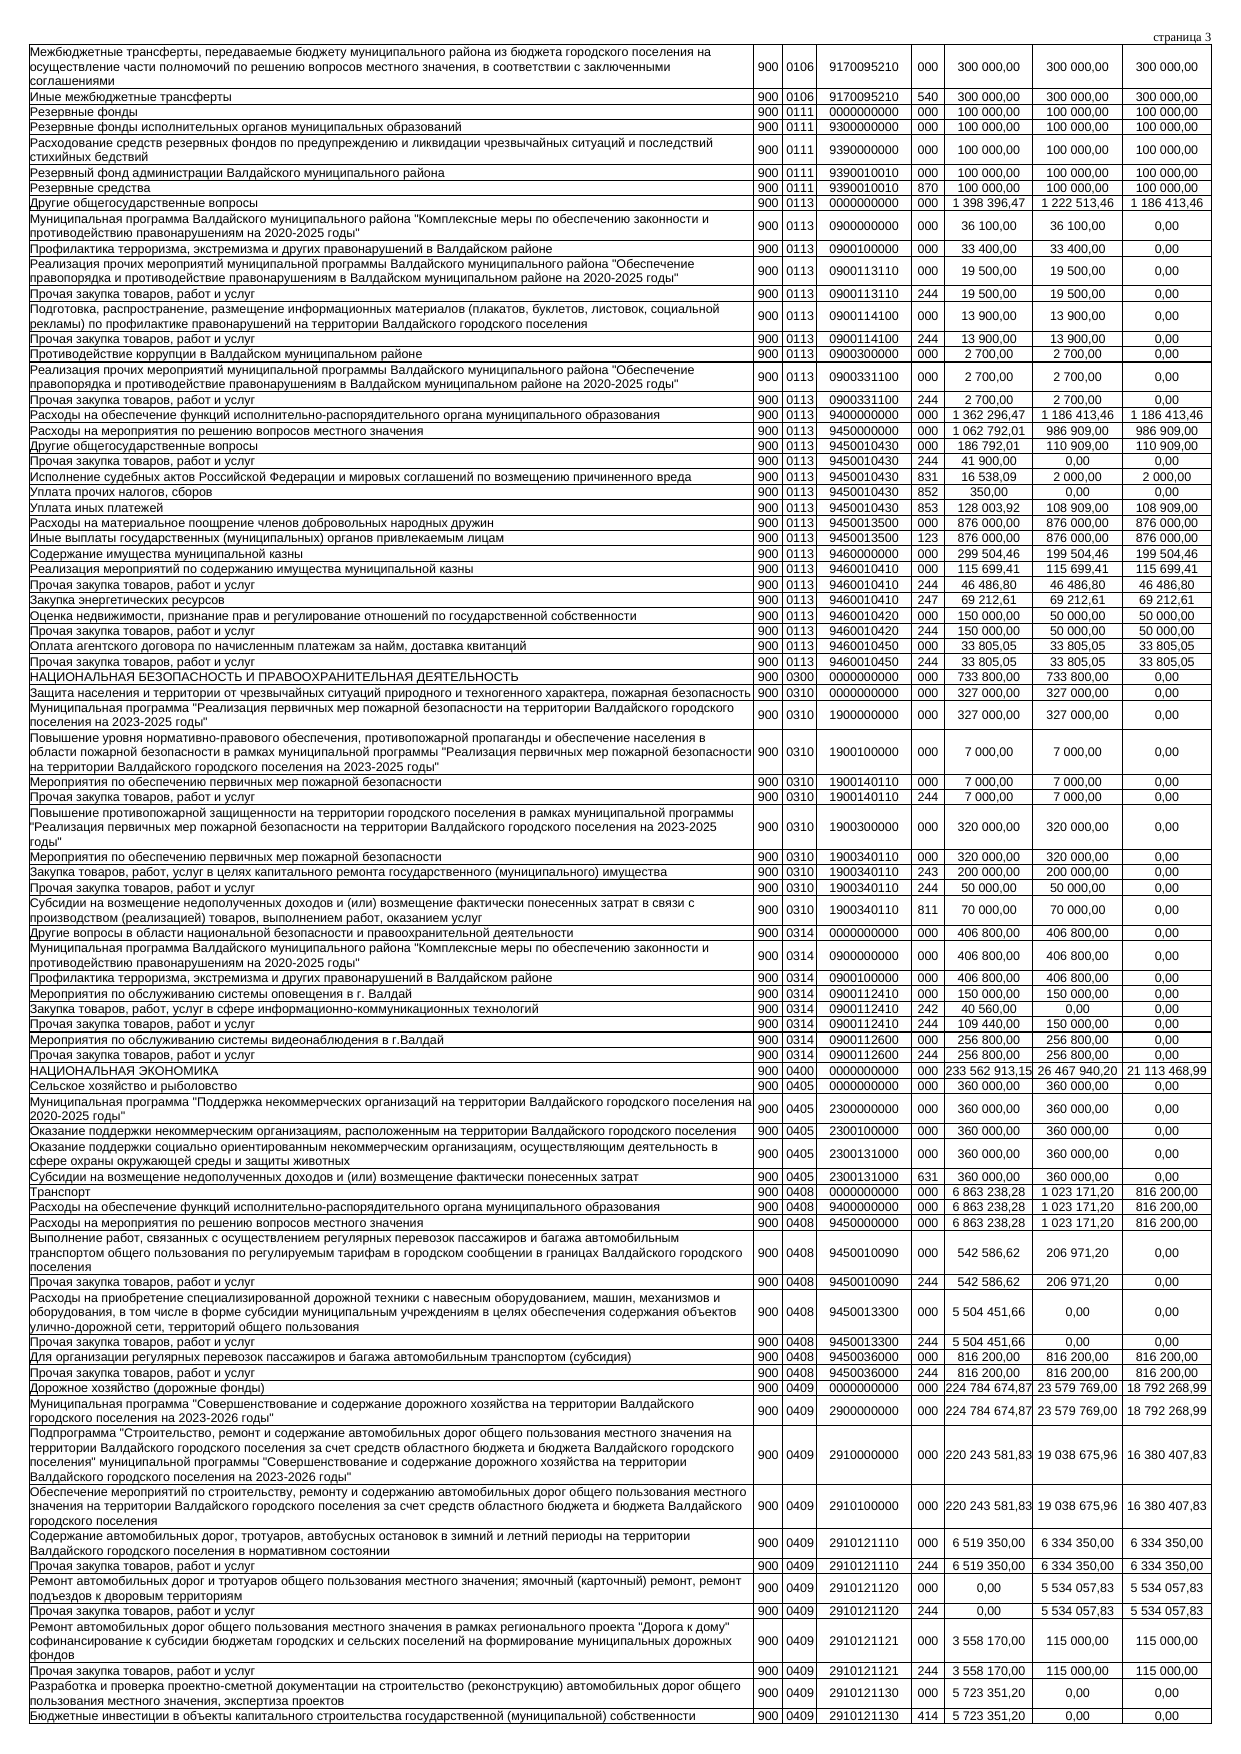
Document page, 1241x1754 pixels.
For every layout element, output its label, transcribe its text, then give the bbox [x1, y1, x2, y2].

table_cell 0,00 [1123, 347, 1211, 361]
table_cell 0,00 [1123, 1290, 1211, 1333]
table_cell 2910121121 [817, 1663, 911, 1678]
table_cell 900 [754, 790, 782, 804]
table_cell 900 [754, 926, 782, 940]
table_cell 0113 [783, 347, 816, 361]
table_cell 900 [754, 1365, 782, 1380]
table_cell Защита населения и территории от чрезвычайных ситуаций природного и техногенного характера, пожарная безопасность [30, 685, 753, 699]
table_cell 900 [754, 971, 782, 985]
table_cell 320 000,00 [945, 850, 1032, 864]
table_cell 900 [754, 880, 782, 895]
table_cell 0,00 [1123, 485, 1211, 499]
table_cell 256 800,00 [945, 1033, 1032, 1047]
table_cell Разработка и проверка проектно-сметной документации на строительство (реконструкцию) автомобильных дорог общего пользования местного значения, экспертиза проектов [30, 1679, 753, 1707]
table_cell 000 [912, 363, 944, 391]
table_cell 542 586,62 [945, 1275, 1032, 1289]
table_cell 13 900,00 [945, 332, 1032, 346]
table_cell 0314 [783, 1033, 816, 1047]
table_cell 2910121120 [817, 1604, 911, 1618]
table_cell 3 558 170,00 [945, 1619, 1032, 1662]
table_cell 6 334 350,00 [1123, 1529, 1211, 1557]
table_cell 69 212,61 [1123, 593, 1211, 607]
table_cell Профилактика терроризма, экстремизма и других правонарушений в Валдайском районе [30, 971, 753, 985]
table_cell 000 [912, 1094, 944, 1123]
table_cell 0,00 [1123, 332, 1211, 346]
table_cell 0,00 [1123, 1275, 1211, 1289]
table_cell Расходы на обеспечение функций исполнительно-распорядительного органа муниципального образования [30, 408, 753, 422]
table_cell 1 062 792,01 [945, 423, 1032, 437]
table_cell 100 000,00 [1033, 105, 1122, 119]
table_cell 16 380 407,83 [1123, 1485, 1211, 1528]
table_cell 900 [754, 286, 782, 301]
table_cell 1900300000 [817, 805, 911, 848]
table_cell 1900340110 [817, 896, 911, 924]
table_cell 9450013500 [817, 516, 911, 530]
table_cell 1900340110 [817, 865, 911, 879]
table_cell 0314 [783, 1048, 816, 1062]
table_cell Мероприятия по обслуживанию системы оповещения в г. Валдай [30, 986, 753, 1001]
table_cell 0000000000 [817, 1381, 911, 1395]
table_cell 000 [912, 941, 944, 970]
table_cell 13 900,00 [1033, 302, 1122, 331]
table_cell 900 [754, 775, 782, 789]
table_cell 0113 [783, 408, 816, 422]
table_cell 900 [754, 685, 782, 699]
table_cell 000 [912, 105, 944, 119]
table_cell 0,00 [1123, 880, 1211, 895]
table_cell 50 000,00 [1123, 608, 1211, 622]
table_cell Прочая закупка товаров, работ и услуг [30, 392, 753, 407]
table_cell 199 504,46 [1033, 546, 1122, 561]
table_cell Повышение противопожарной защищенности на территории городского поселения в рамках муниципальной программы "Реализация первичных мер пожарной безопасности на территории Валдайского городского поселения на 2023-2025 годы" [30, 805, 753, 848]
table_cell 0113 [783, 332, 816, 346]
table_cell Прочая закупка товаров, работ и услуг [30, 286, 753, 301]
table_cell 0,00 [1033, 454, 1122, 468]
table_cell 5 534 057,83 [1123, 1574, 1211, 1603]
table_cell 360 000,00 [945, 1124, 1032, 1138]
table_cell 6 863 238,28 [945, 1200, 1032, 1214]
table_cell Уплата иных платежей [30, 500, 753, 514]
table_cell Закупка товаров, работ, услуг в целях капитального ремонта государственного (муниципального) имущества [30, 865, 753, 879]
table_cell 100 000,00 [1123, 165, 1211, 179]
table_cell Резервные фонды исполнительных органов муниципальных образований [30, 120, 753, 134]
table_cell Расходы на материальное поощрение членов добровольных народных дружин [30, 516, 753, 530]
table_cell 186 792,01 [945, 439, 1032, 453]
table_cell 0113 [783, 302, 816, 331]
table_cell 0400 [783, 1063, 816, 1078]
table_cell 0900112410 [817, 1002, 911, 1016]
table_cell 000 [912, 120, 944, 134]
table_cell Иные выплаты государственных (муниципальных) органов привлекаемым лицам [30, 531, 753, 545]
table_cell 199 504,46 [1123, 546, 1211, 561]
table_cell 2300100000 [817, 1124, 911, 1138]
table_cell 900 [754, 120, 782, 134]
table_cell 0113 [783, 363, 816, 391]
table_cell 1 186 413,46 [1033, 408, 1122, 422]
table_cell 0000000000 [817, 1063, 911, 1078]
table_cell 0113 [783, 608, 816, 622]
table_cell 360 000,00 [945, 1079, 1032, 1093]
table_cell 123 [912, 531, 944, 545]
table_cell 19 038 675,96 [1033, 1485, 1122, 1528]
table_cell 900 [754, 546, 782, 561]
table_cell 9400000000 [817, 408, 911, 422]
table_cell 244 [912, 332, 944, 346]
table_cell 23 579 769,00 [1033, 1396, 1122, 1425]
table_cell 000 [912, 562, 944, 576]
table_cell Прочая закупка товаров, работ и услуг [30, 454, 753, 468]
table_cell Муниципальная программа Валдайского муниципального района "Комплексные меры по обеспечению законности и противодействию правонарушениям на 2020-2025 годы" [30, 941, 753, 970]
table_cell 300 000,00 [1123, 45, 1211, 88]
table_cell 0,00 [1123, 926, 1211, 940]
table_cell 900 [754, 1002, 782, 1016]
table_cell 243 [912, 865, 944, 879]
table_cell 327 000,00 [1033, 685, 1122, 699]
table_cell 69 212,61 [1033, 593, 1122, 607]
table_cell 000 [912, 1079, 944, 1093]
table_cell 100 000,00 [1033, 165, 1122, 179]
table_cell 0111 [783, 165, 816, 179]
table_cell 900 [754, 654, 782, 669]
table_cell 320 000,00 [945, 805, 1032, 848]
table_cell 46 486,80 [945, 577, 1032, 592]
table_cell 0310 [783, 775, 816, 789]
table_cell 2300131000 [817, 1169, 911, 1183]
table_cell Муниципальная программа "Совершенствование и содержание дорожного хозяйства на территории Валдайского городского поселения на 2023-2026 годы" [30, 1396, 753, 1425]
table_cell 9170095210 [817, 89, 911, 103]
table_cell 244 [912, 1663, 944, 1678]
table_cell 0408 [783, 1290, 816, 1333]
table_cell 0,00 [1123, 1169, 1211, 1183]
table_cell 0409 [783, 1381, 816, 1395]
table_cell Дорожное хозяйство (дорожные фонды) [30, 1381, 753, 1395]
table_cell 26 467 940,20 [1033, 1063, 1122, 1078]
table_cell 0,00 [1123, 302, 1211, 331]
table_cell 0409 [783, 1396, 816, 1425]
table_cell Резервные средства [30, 181, 753, 195]
table_cell 0409 [783, 1574, 816, 1603]
table_cell 0409 [783, 1529, 816, 1557]
table_cell 50 000,00 [1033, 624, 1122, 638]
table_cell 0900112600 [817, 1048, 911, 1062]
table_cell 9460010410 [817, 562, 911, 576]
table_cell 115 699,41 [1123, 562, 1211, 576]
table_cell Мероприятия по обеспечению первичных мер пожарной безопасности [30, 775, 753, 789]
table_cell 000 [912, 347, 944, 361]
table_cell 7 000,00 [945, 790, 1032, 804]
table_cell 900 [754, 1094, 782, 1123]
table_cell 000 [912, 1426, 944, 1483]
table_cell 0,00 [1123, 241, 1211, 256]
table_cell 0,00 [1123, 775, 1211, 789]
table_cell 0000000000 [817, 685, 911, 699]
table_cell 109 440,00 [945, 1017, 1032, 1031]
table_cell 6 334 350,00 [1033, 1559, 1122, 1573]
table_cell 853 [912, 500, 944, 514]
table_cell 115 699,41 [945, 562, 1032, 576]
table_cell 9400000000 [817, 1200, 911, 1214]
table_cell 0111 [783, 105, 816, 119]
table_cell 256 800,00 [1033, 1048, 1122, 1062]
table_cell 000 [912, 302, 944, 331]
table_cell 50 000,00 [1033, 608, 1122, 622]
table_cell 900 [754, 1529, 782, 1557]
table_cell 244 [912, 286, 944, 301]
table_cell 900 [754, 896, 782, 924]
table_cell 900 [754, 1485, 782, 1528]
table_cell 0310 [783, 730, 816, 773]
table_cell 0900112600 [817, 1033, 911, 1047]
table_cell 900 [754, 135, 782, 164]
table_cell 900 [754, 45, 782, 88]
table_cell 100 000,00 [945, 181, 1032, 195]
table_cell 110 909,00 [1033, 439, 1122, 453]
table_cell 2910121130 [817, 1679, 911, 1707]
table_cell 46 486,80 [1123, 577, 1211, 592]
table_cell 9390010010 [817, 165, 911, 179]
table_cell 000 [912, 1185, 944, 1199]
table_cell 19 500,00 [1033, 257, 1122, 285]
table_cell 900 [754, 1048, 782, 1062]
table_cell 831 [912, 469, 944, 484]
table_cell 000 [912, 546, 944, 561]
table_cell 2910121120 [817, 1574, 911, 1603]
table_cell 0,00 [1123, 685, 1211, 699]
table_cell 0409 [783, 1559, 816, 1573]
table_cell 13 900,00 [945, 302, 1032, 331]
table_cell 0113 [783, 624, 816, 638]
table_cell 0106 [783, 89, 816, 103]
table_cell Муниципальная программа "Поддержка некоммерческих организаций на территории Валдайского городского поселения на 2020-2025 годы" [30, 1094, 753, 1123]
table_cell 876 000,00 [1033, 516, 1122, 530]
table_cell 900 [754, 986, 782, 1001]
table_cell 000 [912, 45, 944, 88]
table_cell 0,00 [1123, 670, 1211, 684]
table_cell 0900114100 [817, 302, 911, 331]
table_cell 0113 [783, 546, 816, 561]
table_cell 852 [912, 485, 944, 499]
table_cell Мероприятия по обслуживанию системы видеонаблюдения в г.Валдай [30, 1033, 753, 1047]
table_cell Оплата агентского договора по начисленным платежам за найм, доставка квитанций [30, 639, 753, 653]
table_cell 1900100000 [817, 730, 911, 773]
table_cell 816 200,00 [1123, 1200, 1211, 1214]
table_cell 000 [912, 135, 944, 164]
table_cell 70 000,00 [1033, 896, 1122, 924]
table_cell 23 579 769,00 [1033, 1381, 1122, 1395]
table_cell 0,00 [1123, 865, 1211, 879]
table_cell 100 000,00 [945, 165, 1032, 179]
table_cell 50 000,00 [1033, 880, 1122, 895]
table_cell 244 [912, 1559, 944, 1573]
table_cell Прочая закупка товаров, работ и услуг [30, 1048, 753, 1062]
table_cell 900 [754, 89, 782, 103]
table_cell 0310 [783, 805, 816, 848]
table_cell 000 [912, 165, 944, 179]
table_cell 0408 [783, 1185, 816, 1199]
table_cell 986 909,00 [1033, 423, 1122, 437]
table_cell 9390010010 [817, 181, 911, 195]
table_cell 16 538,09 [945, 469, 1032, 484]
table_cell Реализация прочих мероприятий муниципальной программы Валдайского муниципального района "Обеспечение правопорядка и противодействие правонарушениям в Валдайском муниципальном районе на 2020-2025 годы" [30, 363, 753, 391]
table_cell 0310 [783, 701, 816, 729]
table_cell 900 [754, 1169, 782, 1183]
table_cell 000 [912, 241, 944, 256]
table_cell 0113 [783, 286, 816, 301]
table_cell 256 800,00 [1033, 1033, 1122, 1047]
table_cell Резервные фонды [30, 105, 753, 119]
table_cell 150 000,00 [945, 986, 1032, 1001]
table_cell 360 000,00 [945, 1139, 1032, 1168]
table_cell Другие общегосударственные вопросы [30, 196, 753, 210]
table_cell Ремонт автомобильных дорог и тротуаров общего пользования местного значения; ямочный (карточный) ремонт, ремонт подъездов к дворовым территориям [30, 1574, 753, 1603]
table_cell 631 [912, 1169, 944, 1183]
table_cell 000 [912, 1396, 944, 1425]
table_cell 900 [754, 1619, 782, 1662]
table_cell 900 [754, 105, 782, 119]
table_cell 242 [912, 1002, 944, 1016]
table_cell Уплата прочих налогов, сборов [30, 485, 753, 499]
table_cell 244 [912, 1365, 944, 1380]
table_cell 100 000,00 [1123, 135, 1211, 164]
table_cell 300 000,00 [1033, 89, 1122, 103]
table_cell 900 [754, 347, 782, 361]
table_cell 900 [754, 408, 782, 422]
table_cell Прочая закупка товаров, работ и услуг [30, 332, 753, 346]
table_cell 000 [912, 423, 944, 437]
table_cell 2910100000 [817, 1485, 911, 1528]
table_cell 206 971,20 [1033, 1275, 1122, 1289]
table_cell 0111 [783, 135, 816, 164]
table_cell Расходование средств резервных фондов по предупреждению и ликвидации чрезвычайных ситуаций и последствий стихийных бедствий [30, 135, 753, 164]
table_cell 360 000,00 [1033, 1169, 1122, 1183]
table_cell 9460010450 [817, 639, 911, 653]
table_cell 320 000,00 [1033, 850, 1122, 864]
table_cell 2 700,00 [1033, 363, 1122, 391]
table_cell Закупка товаров, работ, услуг в сфере информационно-коммуникационных технологий [30, 1002, 753, 1016]
table_cell 900 [754, 1663, 782, 1678]
table_cell 0000000000 [817, 1079, 911, 1093]
table_cell 9300000000 [817, 120, 911, 134]
table_cell 000 [912, 1619, 944, 1662]
table_cell 1 398 396,47 [945, 196, 1032, 210]
table_cell 244 [912, 654, 944, 669]
table_cell 9460010420 [817, 624, 911, 638]
table_cell 900 [754, 1709, 782, 1723]
table_cell 900 [754, 1350, 782, 1364]
table_cell 0405 [783, 1079, 816, 1093]
table_cell 2 700,00 [945, 347, 1032, 361]
table_cell 000 [912, 1200, 944, 1214]
table_cell 0113 [783, 500, 816, 514]
table_cell Оказание поддержки некоммерческим организациям, расположенным на территории Валдайского городского поселения [30, 1124, 753, 1138]
table_cell Ремонт автомобильных дорог общего пользования местного значения в рамках регионального проекта "Дорога к дому" софинансирование к субсидии бюджетам городских и сельских поселений на формирование муниципальных дорожных фондов [30, 1619, 753, 1662]
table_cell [30, 89, 753, 103]
table_cell 19 500,00 [945, 286, 1032, 301]
table_cell 900 [754, 850, 782, 864]
table_cell 733 800,00 [945, 670, 1032, 684]
table_cell 9450000000 [817, 1215, 911, 1230]
table_cell 299 504,46 [945, 546, 1032, 561]
table_cell 900 [754, 1079, 782, 1093]
table_cell 244 [912, 454, 944, 468]
table_cell 7 000,00 [1033, 775, 1122, 789]
table_cell 2 700,00 [945, 363, 1032, 391]
table_cell 0405 [783, 1124, 816, 1138]
table_cell 900 [754, 730, 782, 773]
table_cell 5 504 451,66 [945, 1290, 1032, 1333]
table_cell 900 [754, 670, 782, 684]
table_cell 0314 [783, 941, 816, 970]
table_cell 0113 [783, 593, 816, 607]
table_cell 1 023 171,20 [1033, 1215, 1122, 1230]
table_cell 900 [754, 1559, 782, 1573]
table_cell 224 784 674,87 [945, 1381, 1032, 1395]
table_cell 000 [912, 196, 944, 210]
table_cell 300 000,00 [945, 45, 1032, 88]
table_cell 0113 [783, 531, 816, 545]
table_cell 000 [912, 639, 944, 653]
table_cell 0,00 [1123, 1124, 1211, 1138]
table_cell 9450000000 [817, 423, 911, 437]
table_cell 244 [912, 624, 944, 638]
table_cell 110 909,00 [1123, 439, 1211, 453]
table_cell 000 [912, 257, 944, 285]
table_cell 000 [912, 1290, 944, 1333]
table_cell 360 000,00 [1033, 1124, 1122, 1138]
table_cell 0900000000 [817, 941, 911, 970]
table_cell 9450010430 [817, 454, 911, 468]
table_cell Исполнение судебных актов Российской Федерации и мировых соглашений по возмещению причиненного вреда [30, 469, 753, 484]
table_cell 900 [754, 624, 782, 638]
table_cell 0,00 [1123, 363, 1211, 391]
table_cell 0310 [783, 896, 816, 924]
table_cell 900 [754, 1231, 782, 1274]
table_cell 900 [754, 1396, 782, 1425]
table_cell 000 [912, 408, 944, 422]
table_cell 000 [912, 926, 944, 940]
table_cell Субсидии на возмещение недополученных доходов и (или) возмещение фактически понесенных затрат в связи с производством (реализацией) товаров, выполнением работ, оказанием услуг [30, 896, 753, 924]
table_cell 206 971,20 [1033, 1231, 1122, 1274]
table_cell 2910121110 [817, 1529, 911, 1557]
table_cell 2910121110 [817, 1559, 911, 1573]
table_cell 100 000,00 [945, 135, 1032, 164]
table_cell 100 000,00 [1033, 181, 1122, 195]
table_cell 69 212,61 [945, 593, 1032, 607]
table_cell 18 792 268,99 [1123, 1396, 1211, 1425]
table_cell 115 699,41 [1033, 562, 1122, 576]
table_cell 2 000,00 [1123, 469, 1211, 484]
table_cell Реализация прочих мероприятий муниципальной программы Валдайского муниципального района "Обеспечение правопорядка и противодействие правонарушениям в Валдайском муниципальном районе на 2020-2025 годы" [30, 257, 753, 285]
table_cell 0,00 [1123, 286, 1211, 301]
table_cell Межбюджетные трансферты, передаваемые бюджету муниципального района из бюджета городского поселения на осуществление части полномочий по решению вопросов местного значения, в соответствии с заключенными соглашениями [30, 45, 753, 88]
table_cell 18 792 268,99 [1123, 1381, 1211, 1395]
table_cell 100 000,00 [1123, 181, 1211, 195]
table_cell 000 [912, 850, 944, 864]
table_cell 0,00 [945, 1604, 1032, 1618]
table_cell Прочая закупка товаров, работ и услуг [30, 1559, 753, 1573]
table_cell 406 800,00 [1033, 941, 1122, 970]
table_cell 9450036000 [817, 1350, 911, 1364]
table_cell Содержание имущества муниципальной казны [30, 546, 753, 561]
table_cell 900 [754, 257, 782, 285]
table_cell 406 800,00 [1033, 926, 1122, 940]
table_cell 870 [912, 181, 944, 195]
table_cell 19 500,00 [945, 257, 1032, 285]
table_cell 900 [754, 701, 782, 729]
table_cell 876 000,00 [945, 531, 1032, 545]
table_cell Субсидии на возмещение недополученных доходов и (или) возмещение фактически понесенных затрат [30, 1169, 753, 1183]
table_cell 9460010420 [817, 608, 911, 622]
table_cell 36 100,00 [1033, 211, 1122, 240]
table_cell 900 [754, 531, 782, 545]
table_cell Муниципальная программа Валдайского муниципального района "Комплексные меры по обеспечению законности и противодействию правонарушениям на 2020-2025 годы" [30, 211, 753, 240]
table_cell Расходы на приобретение специализированной дорожной техники с навесным оборудованием, машин, механизмов и оборудования, в том числе в форме субсидии муниципальным учреждениям в целях обеспечения содержания объектов улично-дорожной сети, территорий общего пользования [30, 1290, 753, 1333]
table_cell Расходы на обеспечение функций исполнительно-распорядительного органа муниципального образования [30, 1200, 753, 1214]
table_cell 0,00 [1123, 850, 1211, 864]
table_cell 0,00 [1123, 392, 1211, 407]
table_cell 300 000,00 [945, 89, 1032, 103]
table_cell 0310 [783, 685, 816, 699]
table_cell 0113 [783, 577, 816, 592]
table_cell 0900100000 [817, 241, 911, 256]
table_cell 900 [754, 1063, 782, 1078]
table_cell 2 000,00 [1033, 469, 1122, 484]
table_cell 233 562 913,15 [945, 1063, 1032, 1078]
table_cell 900 [754, 302, 782, 331]
table_cell 900 [754, 608, 782, 622]
table_cell 0900114100 [817, 332, 911, 346]
table_cell 33 805,05 [1123, 654, 1211, 669]
table_cell 900 [754, 1574, 782, 1603]
table_cell 244 [912, 1604, 944, 1618]
table_cell Расходы на мероприятия по решению вопросов местного значения [30, 423, 753, 437]
table_cell 0113 [783, 423, 816, 437]
table_cell 816 200,00 [1123, 1365, 1211, 1380]
table_cell Муниципальная программа "Реализация первичных мер пожарной безопасности на территории Валдайского городского поселения на 2023-2025 годы" [30, 701, 753, 729]
table_cell 150 000,00 [1033, 986, 1122, 1001]
table_cell 150 000,00 [945, 608, 1032, 622]
table_cell 000 [912, 1381, 944, 1395]
table_cell 33 805,05 [1033, 639, 1122, 653]
table_cell 900 [754, 1033, 782, 1047]
table_cell 70 000,00 [945, 896, 1032, 924]
table_cell НАЦИОНАЛЬНАЯ ЭКОНОМИКА [30, 1063, 753, 1078]
table_cell Для организации регулярных перевозок пассажиров и багажа автомобильным транспортом (субсидия) [30, 1350, 753, 1364]
table_cell 5 504 451,66 [945, 1335, 1032, 1349]
table_cell 0111 [783, 120, 816, 134]
table_cell 816 200,00 [1033, 1365, 1122, 1380]
table_cell Прочая закупка товаров, работ и услуг [30, 1335, 753, 1349]
table_cell Прочая закупка товаров, работ и услуг [30, 1275, 753, 1289]
table_cell 000 [912, 670, 944, 684]
table_cell 000 [912, 608, 944, 622]
table_cell 33 400,00 [1033, 241, 1122, 256]
table_cell 816 200,00 [1033, 1350, 1122, 1364]
table_cell Расходы на мероприятия по решению вопросов местного значения [30, 1215, 753, 1230]
table_cell 5 534 057,83 [1033, 1574, 1122, 1603]
table_cell 900 [754, 562, 782, 576]
table_cell 0000000000 [817, 105, 911, 119]
table_cell Обеспечение мероприятий по строительству, ремонту и содержанию автомобильных дорог общего пользования местного значения на территории Валдайского городского поселения за счет средств областного бюджета и бюджета Валдайского городского поселения [30, 1485, 753, 1528]
table_cell 224 784 674,87 [945, 1396, 1032, 1425]
table_cell 220 243 581,83 [945, 1485, 1032, 1528]
table_cell 816 200,00 [945, 1350, 1032, 1364]
table_cell 9450013300 [817, 1335, 911, 1349]
table_cell 19 500,00 [1033, 286, 1122, 301]
table_cell 0,00 [1123, 1139, 1211, 1168]
table_cell Другие общегосударственные вопросы [30, 439, 753, 453]
table_cell 0408 [783, 1335, 816, 1349]
table_cell Подготовка, распространение, размещение информационных материалов (плакатов, буклетов, листовок, социальной рекламы) по профилактике правонарушений на территории Валдайского городского поселения [30, 302, 753, 331]
table_cell Прочая закупка товаров, работ и услуг [30, 1017, 753, 1031]
table_cell 0409 [783, 1663, 816, 1678]
table_cell 0300 [783, 670, 816, 684]
table_cell Сельское хозяйство и рыболовство [30, 1079, 753, 1093]
table_cell 000 [912, 1215, 944, 1230]
table_cell 33 805,05 [945, 654, 1032, 669]
table_cell Реализация мероприятий по содержанию имущества муниципальной казны [30, 562, 753, 576]
table_cell 000 [912, 1529, 944, 1557]
table_cell 0900113110 [817, 286, 911, 301]
table_cell 0310 [783, 850, 816, 864]
table_cell 0310 [783, 865, 816, 879]
table_cell 360 000,00 [1033, 1079, 1122, 1093]
table_cell 000 [912, 1679, 944, 1707]
table_cell 0,00 [1123, 211, 1211, 240]
table_cell Прочая закупка товаров, работ и услуг [30, 1365, 753, 1380]
table_cell 816 200,00 [945, 1365, 1032, 1380]
table_cell 0900112410 [817, 986, 911, 1001]
table_cell 406 800,00 [945, 971, 1032, 985]
table_cell 0,00 [1033, 1290, 1122, 1333]
table_cell 0310 [783, 790, 816, 804]
table_cell 900 [754, 241, 782, 256]
table_cell 0,00 [1033, 1679, 1122, 1707]
table_cell Прочая закупка товаров, работ и услуг [30, 624, 753, 638]
table_cell 100 000,00 [1123, 105, 1211, 119]
table_cell 900 [754, 500, 782, 514]
table_cell 0,00 [1123, 1094, 1211, 1123]
table_cell 9450010430 [817, 500, 911, 514]
table_cell 115 000,00 [1033, 1663, 1122, 1678]
table_cell 876 000,00 [945, 516, 1032, 530]
table_cell 000 [912, 1139, 944, 1168]
table_cell 900 [754, 469, 782, 484]
table_cell 108 909,00 [1033, 500, 1122, 514]
table_cell 1900140110 [817, 790, 911, 804]
table_cell 2910121130 [817, 1709, 911, 1723]
table_cell 9450010090 [817, 1275, 911, 1289]
table_cell 876 000,00 [1033, 531, 1122, 545]
table_cell 876 000,00 [1123, 531, 1211, 545]
table_cell 1900000000 [817, 701, 911, 729]
table_cell 0409 [783, 1619, 816, 1662]
table_cell 0409 [783, 1604, 816, 1618]
table_cell 900 [754, 1381, 782, 1395]
table_cell 0,00 [1123, 790, 1211, 804]
table_cell 0113 [783, 654, 816, 669]
table_cell 900 [754, 593, 782, 607]
table_cell 0113 [783, 454, 816, 468]
table_cell 115 000,00 [1033, 1619, 1122, 1662]
table_cell 0,00 [1123, 971, 1211, 985]
table_cell 1900140110 [817, 775, 911, 789]
table_cell 0314 [783, 926, 816, 940]
table_cell 0405 [783, 1094, 816, 1123]
table_cell Транспорт [30, 1185, 753, 1199]
table_cell 0,00 [1123, 1335, 1211, 1349]
table_cell 9170095210 [817, 45, 911, 88]
table_cell 0,00 [1123, 730, 1211, 773]
table_cell 0405 [783, 1139, 816, 1168]
table_cell 300 000,00 [1123, 89, 1211, 103]
table_cell 0409 [783, 1679, 816, 1707]
table_cell НАЦИОНАЛЬНАЯ БЕЗОПАСНОСТЬ И ПРАВООХРАНИТЕЛЬНАЯ ДЕЯТЕЛЬНОСТЬ [30, 670, 753, 684]
table_cell 0900300000 [817, 347, 911, 361]
table_cell Оценка недвижимости, признание прав и регулирование отношений по государственной собственности [30, 608, 753, 622]
table_cell 000 [912, 516, 944, 530]
table_cell 9450010430 [817, 439, 911, 453]
table_cell 9390000000 [817, 135, 911, 164]
table_cell 9460000000 [817, 546, 911, 561]
table_cell 0113 [783, 439, 816, 453]
table_cell 000 [912, 805, 944, 848]
table_cell 0314 [783, 971, 816, 985]
table_cell 000 [912, 1350, 944, 1364]
table_cell 2910121121 [817, 1619, 911, 1662]
table_cell 900 [754, 363, 782, 391]
table_cell 0,00 [1033, 1709, 1122, 1723]
table_cell 900 [754, 439, 782, 453]
table_cell 1 023 171,20 [1033, 1200, 1122, 1214]
table_cell 0,00 [1123, 1679, 1211, 1707]
table_cell 9460010450 [817, 654, 911, 669]
table_cell 100 000,00 [1123, 120, 1211, 134]
table_cell 244 [912, 1048, 944, 1062]
table_cell 327 000,00 [1033, 701, 1122, 729]
table_cell 986 909,00 [1123, 423, 1211, 437]
table_cell Повышение уровня нормативно-правового обеспечения, противопожарной пропаганды и обеспечение населения в области пожарной безопасности в рамках муниципальной программы "Реализация первичных мер пожарной безопасности на территории Валдайского городского поселения на 2023-2025 годы" [30, 730, 753, 773]
table_cell 900 [754, 1335, 782, 1349]
table_cell 816 200,00 [1123, 1350, 1211, 1364]
table_cell 360 000,00 [945, 1094, 1032, 1123]
table_cell 6 334 350,00 [1033, 1529, 1122, 1557]
table_cell 900 [754, 392, 782, 407]
table_cell 0,00 [1123, 257, 1211, 285]
table_cell 0900331100 [817, 363, 911, 391]
table_cell 900 [754, 577, 782, 592]
table_cell 5 534 057,83 [1033, 1604, 1122, 1618]
table_cell 900 [754, 941, 782, 970]
table_cell 33 805,05 [1033, 654, 1122, 669]
table_cell 100 000,00 [1033, 120, 1122, 134]
table_cell 247 [912, 593, 944, 607]
table_cell 000 [912, 971, 944, 985]
table_cell Прочая закупка товаров, работ и услуг [30, 790, 753, 804]
table_cell Резервный фонд администрации Валдайского муниципального района [30, 165, 753, 179]
table_cell 816 200,00 [1123, 1185, 1211, 1199]
table_cell 900 [754, 196, 782, 210]
table_cell 0113 [783, 485, 816, 499]
table_cell 0000000000 [817, 1185, 911, 1199]
table_cell Мероприятия по обеспечению первичных мер пожарной безопасности [30, 850, 753, 864]
table_cell 0408 [783, 1200, 816, 1214]
table_cell 0113 [783, 639, 816, 653]
table_cell 900 [754, 516, 782, 530]
table_cell 0408 [783, 1365, 816, 1380]
table_cell 300 000,00 [1033, 45, 1122, 88]
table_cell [30, 1663, 753, 1678]
table_cell 876 000,00 [1123, 516, 1211, 530]
table_cell 0,00 [1123, 986, 1211, 1001]
table_cell 900 [754, 1185, 782, 1199]
table_cell Закупка энергетических ресурсов [30, 593, 753, 607]
table_cell 9460010410 [817, 593, 911, 607]
table_cell 7 000,00 [1033, 790, 1122, 804]
table_cell 1 362 296,47 [945, 408, 1032, 422]
table_cell 7 000,00 [945, 775, 1032, 789]
table_cell 50 000,00 [945, 880, 1032, 895]
table_cell 900 [754, 1139, 782, 1168]
table_cell 150 000,00 [945, 624, 1032, 638]
table_cell 100 000,00 [945, 105, 1032, 119]
table_cell 0,00 [1123, 1002, 1211, 1016]
table_cell 000 [912, 1033, 944, 1047]
table_cell 360 000,00 [1033, 1139, 1122, 1168]
table_cell 33 805,05 [1123, 639, 1211, 653]
table_cell 108 909,00 [1123, 500, 1211, 514]
table_cell 0900112410 [817, 1017, 911, 1031]
table_cell 900 [754, 1215, 782, 1230]
table_cell 0409 [783, 1485, 816, 1528]
table_cell 41 900,00 [945, 454, 1032, 468]
table_cell 220 243 581,83 [945, 1426, 1032, 1483]
table_cell 9450010430 [817, 469, 911, 484]
table_cell 0409 [783, 1426, 816, 1483]
table_cell 900 [754, 805, 782, 848]
table_cell 5 534 057,83 [1123, 1604, 1211, 1618]
table_cell 3 558 170,00 [945, 1663, 1032, 1678]
table_cell 0,00 [1123, 941, 1211, 970]
table_cell Оказание поддержки социально ориентированным некоммерческим организациям, осуществляющим деятельность в сфере охраны окружающей среды и защиты животных [30, 1139, 753, 1168]
table_cell 9450010430 [817, 485, 911, 499]
table_cell Прочая закупка товаров, работ и услуг [30, 880, 753, 895]
table_cell 16 380 407,83 [1123, 1426, 1211, 1483]
table_cell 000 [912, 1485, 944, 1528]
table_cell 900 [754, 1200, 782, 1214]
table_cell 811 [912, 896, 944, 924]
table_cell 900 [754, 211, 782, 240]
table_cell 0900331100 [817, 392, 911, 407]
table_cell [30, 1709, 753, 1723]
table_cell 9450036000 [817, 1365, 911, 1380]
table_cell 5 723 351,20 [945, 1709, 1032, 1723]
table_cell 0,00 [1123, 805, 1211, 848]
table_cell 000 [912, 775, 944, 789]
table_cell 900 [754, 865, 782, 879]
table_cell 1 186 413,46 [1123, 196, 1211, 210]
table_cell 40 560,00 [945, 1002, 1032, 1016]
table_cell 900 [754, 1124, 782, 1138]
table_cell 7 000,00 [945, 730, 1032, 773]
table_cell 100 000,00 [945, 120, 1032, 134]
table_cell 360 000,00 [945, 1169, 1032, 1183]
table_cell 0408 [783, 1350, 816, 1364]
table_cell 19 038 675,96 [1033, 1426, 1122, 1483]
table_cell 0408 [783, 1275, 816, 1289]
table_cell Выполнение работ, связанных с осуществлением регулярных перевозок пассажиров и багажа автомобильным транспортом общего пользования по регулируемым тарифам в городском сообщении в границах Валдайского городского поселения [30, 1231, 753, 1274]
table_cell 0314 [783, 1017, 816, 1031]
table_cell 244 [912, 1017, 944, 1031]
table_cell Подпрограмма "Строительство, ремонт и содержание автомобильных дорог общего пользования местного значения на территории Валдайского городского поселения за счет средств областного бюджета и бюджета Валдайского городского поселения" муниципальной программы "Совершенствование и содержание дорожного хозяйства на территории Валдайского городского поселения на 2023-2026 годы" [30, 1426, 753, 1483]
table_cell 0900100000 [817, 971, 911, 985]
table_cell 900 [754, 1604, 782, 1618]
table_cell Прочая закупка товаров, работ и услуг [30, 654, 753, 669]
table_cell 327 000,00 [945, 701, 1032, 729]
table_cell 7 000,00 [1033, 730, 1122, 773]
table_cell 000 [912, 211, 944, 240]
table_cell 900 [754, 1679, 782, 1707]
table_cell 244 [912, 790, 944, 804]
table_cell 33 400,00 [945, 241, 1032, 256]
table_cell 0,00 [1123, 1709, 1211, 1723]
table_cell 900 [754, 332, 782, 346]
table_cell 900 [754, 1275, 782, 1289]
table_cell 0408 [783, 1231, 816, 1274]
table_cell 2910000000 [817, 1426, 911, 1483]
table_cell 816 200,00 [1123, 1215, 1211, 1230]
table_cell 13 900,00 [1033, 332, 1122, 346]
table_cell 9460010410 [817, 577, 911, 592]
table_cell 0113 [783, 196, 816, 210]
table_cell 0106 [783, 45, 816, 88]
table_cell 0900113110 [817, 257, 911, 285]
table_cell 320 000,00 [1033, 805, 1122, 848]
table_cell 1 222 513,46 [1033, 196, 1122, 210]
table_cell 244 [912, 1335, 944, 1349]
table_cell 0405 [783, 1169, 816, 1183]
table_cell 0408 [783, 1215, 816, 1230]
table_cell 115 000,00 [1123, 1619, 1211, 1662]
table_cell 128 003,92 [945, 500, 1032, 514]
table_cell 2 700,00 [1033, 347, 1122, 361]
table_cell 100 000,00 [1033, 135, 1122, 164]
table_cell 2 700,00 [1033, 392, 1122, 407]
table_cell 000 [912, 685, 944, 699]
table_cell 36 100,00 [945, 211, 1032, 240]
table_cell 0113 [783, 211, 816, 240]
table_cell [30, 1604, 753, 1618]
table_cell 0113 [783, 241, 816, 256]
table_cell 0314 [783, 986, 816, 1001]
table_cell 1900340110 [817, 880, 911, 895]
table_cell 0,00 [1033, 1002, 1122, 1016]
table_cell 9450013500 [817, 531, 911, 545]
table_cell 2 700,00 [945, 392, 1032, 407]
table_cell 900 [754, 454, 782, 468]
table_cell 0,00 [1123, 896, 1211, 924]
table_cell 2300000000 [817, 1094, 911, 1123]
table_cell 542 586,62 [945, 1231, 1032, 1274]
table_cell 406 800,00 [1033, 971, 1122, 985]
table_cell 0,00 [1123, 1017, 1211, 1031]
table_cell 2900000000 [817, 1396, 911, 1425]
table_cell 1 186 413,46 [1123, 408, 1211, 422]
table_cell 0,00 [945, 1574, 1032, 1603]
table_cell 350,00 [945, 485, 1032, 499]
table_cell 360 000,00 [1033, 1094, 1122, 1123]
table_cell 0,00 [1033, 1335, 1122, 1349]
table_cell 115 000,00 [1123, 1663, 1211, 1678]
table_cell 540 [912, 89, 944, 103]
table_cell 2300131000 [817, 1139, 911, 1168]
table_cell Профилактика терроризма, экстремизма и других правонарушений в Валдайском районе [30, 241, 753, 256]
table_cell 256 800,00 [945, 1048, 1032, 1062]
table_cell 0113 [783, 392, 816, 407]
table_cell 000 [912, 1231, 944, 1274]
table_cell 000 [912, 1063, 944, 1078]
table_cell 6 863 238,28 [945, 1185, 1032, 1199]
table_cell 0409 [783, 1709, 816, 1723]
table_cell 0,00 [1123, 1079, 1211, 1093]
table_cell 0111 [783, 181, 816, 195]
table_cell 50 000,00 [1123, 624, 1211, 638]
table_cell 33 805,05 [945, 639, 1032, 653]
table_cell Другие вопросы в области национальной безопасности и правоохранительной деятельности [30, 926, 753, 940]
table_cell 200 000,00 [1033, 865, 1122, 879]
table_cell 150 000,00 [1033, 1017, 1122, 1031]
table_cell 0,00 [1123, 1033, 1211, 1047]
table_cell 000 [912, 701, 944, 729]
table_cell 244 [912, 880, 944, 895]
table_cell 0113 [783, 257, 816, 285]
table_cell 900 [754, 1017, 782, 1031]
table_cell 46 486,80 [1033, 577, 1122, 592]
table_cell 9450010090 [817, 1231, 911, 1274]
table_cell 0000000000 [817, 196, 911, 210]
table_cell 6 519 350,00 [945, 1559, 1032, 1573]
table_cell 5 723 351,20 [945, 1679, 1032, 1707]
table_cell 9450013300 [817, 1290, 911, 1333]
table_cell 0,00 [1033, 485, 1122, 499]
table_cell 000 [912, 439, 944, 453]
table_cell 900 [754, 181, 782, 195]
table_cell 900 [754, 423, 782, 437]
table_cell 0,00 [1123, 1048, 1211, 1062]
table_cell 21 113 468,99 [1123, 1063, 1211, 1078]
table_cell 900 [754, 165, 782, 179]
table_cell 406 800,00 [945, 941, 1032, 970]
table_cell 0000000000 [817, 670, 911, 684]
table_cell 000 [912, 1574, 944, 1603]
table_cell 900 [754, 1290, 782, 1333]
table_cell 6 519 350,00 [945, 1529, 1032, 1557]
table_cell 0113 [783, 562, 816, 576]
table_cell 1 023 171,20 [1033, 1185, 1122, 1199]
table_cell 733 800,00 [1033, 670, 1122, 684]
table_cell 0000000000 [817, 926, 911, 940]
table_cell 0,00 [1123, 1231, 1211, 1274]
table_cell 0,00 [1123, 454, 1211, 468]
table_cell 414 [912, 1709, 944, 1723]
table_cell 200 000,00 [945, 865, 1032, 879]
table_cell 900 [754, 1426, 782, 1483]
table_cell 406 800,00 [945, 926, 1032, 940]
table_cell 0314 [783, 1002, 816, 1016]
table_cell 0113 [783, 516, 816, 530]
table_cell 0113 [783, 469, 816, 484]
table_cell 244 [912, 392, 944, 407]
table_cell 900 [754, 639, 782, 653]
table_cell 000 [912, 1124, 944, 1138]
table_cell 0900000000 [817, 211, 911, 240]
table_cell 6 863 238,28 [945, 1215, 1032, 1230]
table_cell 327 000,00 [945, 685, 1032, 699]
table_cell Прочая закупка товаров, работ и услуг [30, 577, 753, 592]
table_cell 900 [754, 485, 782, 499]
table_cell 244 [912, 577, 944, 592]
table_cell 0310 [783, 880, 816, 895]
table_cell Противодействие коррупции в Валдайском муниципальном районе [30, 347, 753, 361]
table_cell 000 [912, 986, 944, 1001]
table_cell 0,00 [1123, 701, 1211, 729]
table_cell 000 [912, 730, 944, 773]
table_cell 1900340110 [817, 850, 911, 864]
table_cell 6 334 350,00 [1123, 1559, 1211, 1573]
table_cell 244 [912, 1275, 944, 1289]
